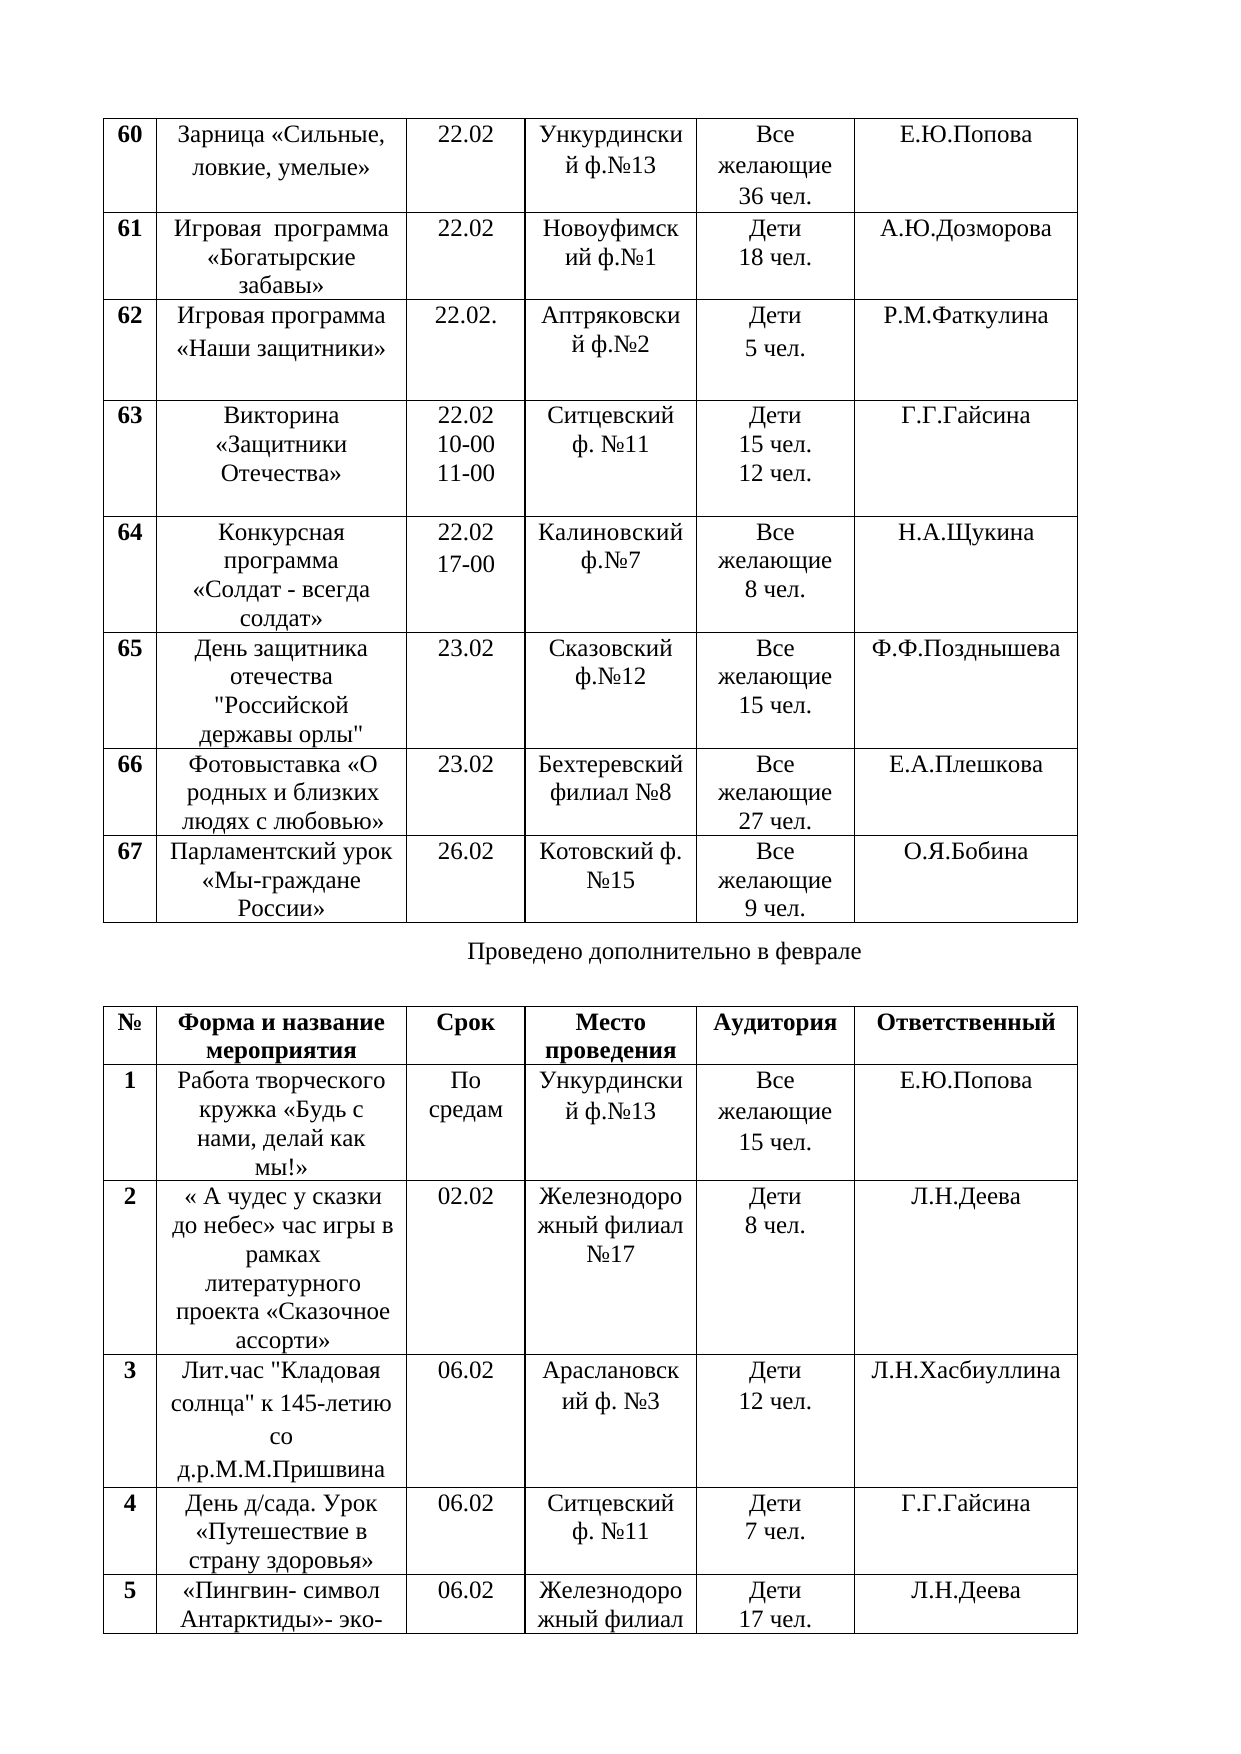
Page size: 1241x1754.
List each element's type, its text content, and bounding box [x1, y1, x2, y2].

table_cell 5 [104, 1575, 156, 1632]
table_cell 06.02 [407, 1355, 524, 1487]
table_cell Игровая программа «Богатырские забавы» [157, 213, 406, 299]
table_cell Дети 15 чел. 12 чел. [697, 401, 854, 516]
table_cell Викторина «Защитники Отечества» [157, 401, 406, 516]
table_cell Лит.час "Кладовая солнца" к 145-летию со д.р.М.М.Пришвина [157, 1355, 406, 1487]
table_cell Л.Н.Деева [855, 1181, 1077, 1354]
table_cell Дети 8 чел. [697, 1181, 854, 1354]
table_cell 67 [104, 836, 156, 922]
table_cell Л.Н.Хасбиуллина [855, 1355, 1077, 1487]
table_cell 66 [104, 749, 156, 835]
table_cell Железнодорожный филиал №17 [526, 1181, 696, 1354]
table_cell Все желающие 8 чел. [697, 517, 854, 632]
table_cell День защитника отечества "Российской державы орлы" [157, 633, 406, 748]
table_cell 61 [104, 213, 156, 299]
table_cell 63 [104, 401, 156, 516]
table_cell Все желающие 15 чел. [697, 1065, 854, 1180]
table_cell 26.02 [407, 836, 524, 922]
table_cell Ф.Ф.Позднышева [855, 633, 1077, 748]
table_cell 65 [104, 633, 156, 748]
table_cell 06.02 [407, 1575, 524, 1632]
table_cell Аптряковский ф.№2 [526, 300, 696, 399]
table_cell Калиновский ф.№7 [526, 517, 696, 632]
table_cell « А чудес у сказки до небес» час игры в рамках литературного проекта «Сказочное ассорти» [157, 1181, 406, 1354]
table_cell 22.02. [407, 300, 524, 399]
table_cell Р.М.Фаткулина [855, 300, 1077, 399]
table_header Форма и название мероприятия [157, 1007, 406, 1064]
table_cell Все желающие 15 чел. [697, 633, 854, 748]
table_cell Г.Г.Гайсина [855, 401, 1077, 516]
table_cell Конкурсная программа «Солдат - всегда солдат» [157, 517, 406, 632]
table_cell 64 [104, 517, 156, 632]
table_cell Е.Ю.Попова [855, 119, 1077, 212]
table_header Место проведения [526, 1007, 696, 1064]
table_cell Дети 17 чел. [697, 1575, 854, 1632]
table_cell Л.Н.Деева [855, 1575, 1077, 1632]
table_cell 23.02 [407, 749, 524, 835]
table_cell Ситцевский ф. №11 [526, 1488, 696, 1574]
table_cell Е.Ю.Попова [855, 1065, 1077, 1180]
table_cell 23.02 [407, 633, 524, 748]
table_header Аудитория [697, 1007, 854, 1064]
table_cell Бехтеревский филиал №8 [526, 749, 696, 835]
table_cell Фотовыставка «О родных и близких людях с любовью» [157, 749, 406, 835]
table_cell День д/сада. Урок «Путешествие в страну здоровья» [157, 1488, 406, 1574]
table_cell 22.02 10-00 11-00 [407, 401, 524, 516]
table_cell 1 [104, 1065, 156, 1180]
table_cell 2 [104, 1181, 156, 1354]
table_cell Араслановский ф. №3 [526, 1355, 696, 1487]
table_cell 02.02 [407, 1181, 524, 1354]
table_cell Игровая программа «Наши защитники» [157, 300, 406, 399]
table_cell Все желающие 36 чел. [697, 119, 854, 212]
table_cell Дети 5 чел. [697, 300, 854, 399]
table_cell Сказовский ф.№12 [526, 633, 696, 748]
table_cell Ситцевский ф. №11 [526, 401, 696, 516]
table_cell 62 [104, 300, 156, 399]
table_cell Е.А.Плешкова [855, 749, 1077, 835]
table_cell Ункурдинский ф.№13 [526, 1065, 696, 1180]
table_cell Парламентский урок «Мы-граждане России» [157, 836, 406, 922]
table_cell О.Я.Бобина [855, 836, 1077, 922]
table_cell Дети 18 чел. [697, 213, 854, 299]
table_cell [526, 1575, 696, 1632]
table_cell Все желающие 9 чел. [697, 836, 854, 922]
table_cell Дети 7 чел. [697, 1488, 854, 1574]
table_header Срок [407, 1007, 524, 1064]
table_cell По средам [407, 1065, 524, 1180]
table_cell 4 [104, 1488, 156, 1574]
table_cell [157, 1575, 406, 1632]
table_cell Все желающие 27 чел. [697, 749, 854, 835]
table_cell Работа творческого кружка «Будь с нами, делай как мы!» [157, 1065, 406, 1180]
table_cell А.Ю.Дозморова [855, 213, 1077, 299]
table_cell Н.А.Щукина [855, 517, 1077, 632]
table_cell 3 [104, 1355, 156, 1487]
table_cell 22.02 [407, 119, 524, 212]
table_cell 06.02 [407, 1488, 524, 1574]
table_header Ответственный [855, 1007, 1077, 1064]
table_header № [104, 1007, 156, 1064]
table_cell 60 [104, 119, 156, 212]
table_cell Дети 12 чел. [697, 1355, 854, 1487]
table_cell 22.02 17-00 [407, 517, 524, 632]
table_cell Котовский ф.№15 [526, 836, 696, 922]
table_cell 22.02 [407, 213, 524, 299]
text Проведено дополнительно в феврале [177, 936, 1152, 964]
table_cell Г.Г.Гайсина [855, 1488, 1077, 1574]
table_cell Зарница «Сильные, ловкие, умелые» [157, 119, 406, 212]
table_cell Ункурдинский ф.№13 [526, 119, 696, 212]
table_cell Новоуфимский ф.№1 [526, 213, 696, 299]
